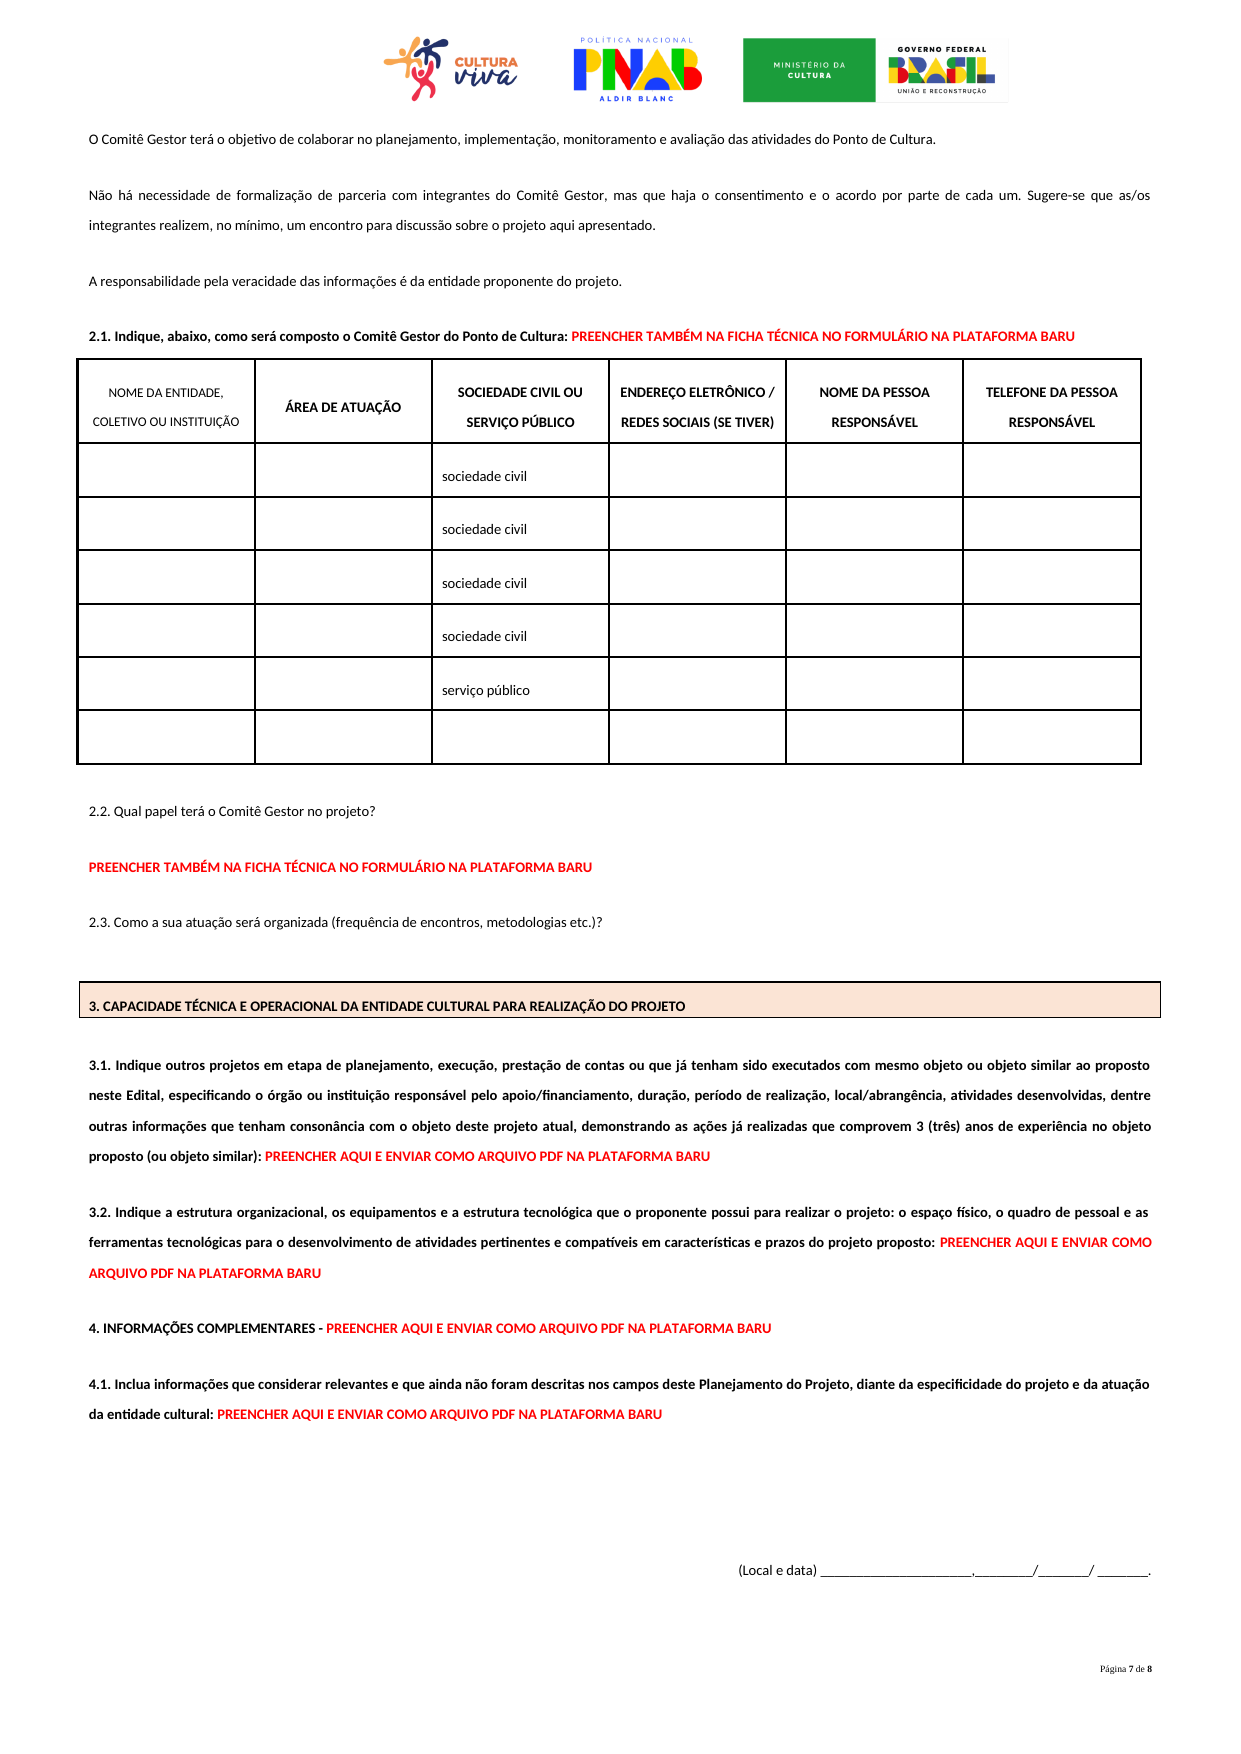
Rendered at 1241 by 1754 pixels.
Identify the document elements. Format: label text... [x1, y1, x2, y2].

text 4. INFORMAÇÕES COMPLEMENTARES - PREENCHER AQUI E ENVIAR COMO ARQUIVO PDF NA PLATAFORMA BARU [88, 1307, 1152, 1337]
text Não há necessidade de formalização de parceria com integrantes do Comitê Gestor, mas que haja o consentimento e o acordo por parte de cada um. Sugere-se que as/os integrantes realizem, no mínimo, um encontro para discussão sobre o projeto aqui apresentado. [88, 173, 1152, 234]
text 3.2. Indique a estrutura organizacional, os equipamentos e a estrutura tecnológica que o proponente possui para realizar o projeto: o espaço físico, o quadro de pessoal e as ferramentas tecnológicas para o desenvolvimento de atividades pertinentes e compatíveis em características e prazos do projeto proposto: PREENCHER AQUI E ENVIAR COMO ARQUIVO PDF NA PLATAFORMA BARU [88, 1190, 1152, 1282]
text 2.3. Como a sua atuação será organizada (frequência de encontros, metodologias etc.)? [88, 901, 1152, 931]
text (Local e data) _____________________,________/_______/ _______. [88, 1549, 1152, 1579]
text 2.2. Qual papel terá o Comitê Gestor no projeto? [88, 790, 1152, 820]
text 4.1. Inclua informações que considerar relevantes e que ainda não foram descritas nos campos deste Planejamento do Projeto, diante da especificidade do projeto e da atuação da entidade cultural: PREENCHER AQUI E ENVIAR COMO ARQUIVO PDF NA PLATAFORMA BARU [88, 1362, 1152, 1423]
text O Comitê Gestor terá o objetivo de colaborar no planejamento, implementação, monitoramento e avaliação das atividades do Ponto de Cultura. [88, 118, 1152, 148]
text PREENCHER TAMBÉM NA FICHA TÉCNICA NO FORMULÁRIO NA PLATAFORMA BARU [89, 845, 1152, 876]
text A responsabilidade pela veracidade das informações é da entidade proponente do projeto. [88, 259, 1152, 290]
text 3. CAPACIDADE TÉCNICA E OPERACIONAL DA ENTIDADE CULTURAL PARA REALIZAÇÃO DO PROJETO [80, 983, 1160, 1017]
picture [337, 28, 1019, 114]
text 2.1. Indique, abaixo, como será composto o Comitê Gestor do Ponto de Cultura: PREENCHER TAMBÉM NA FICHA TÉCNICA NO FORMULÁRIO NA PLATAFORMA BARU [89, 315, 1152, 346]
text 3.1. Indique outros projetos em etapa de planejamento, execução, prestação de contas ou que já tenham sido executados com mesmo objeto ou objeto similar ao proposto neste Edital, especificando o órgão ou instituição responsável pelo apoio/financiamento, duração, período de realização, local/abrangência, atividades desenvolvidas, dentre outras informações que tenham consonância com o objeto deste projeto atual, demonstrando as ações já realizadas que comprovem 3 (três) anos de experiência no objeto proposto (ou objeto similar): PREENCHER AQUI E ENVIAR COMO ARQUIVO PDF NA PLATAFORMA BARU [88, 1043, 1152, 1165]
